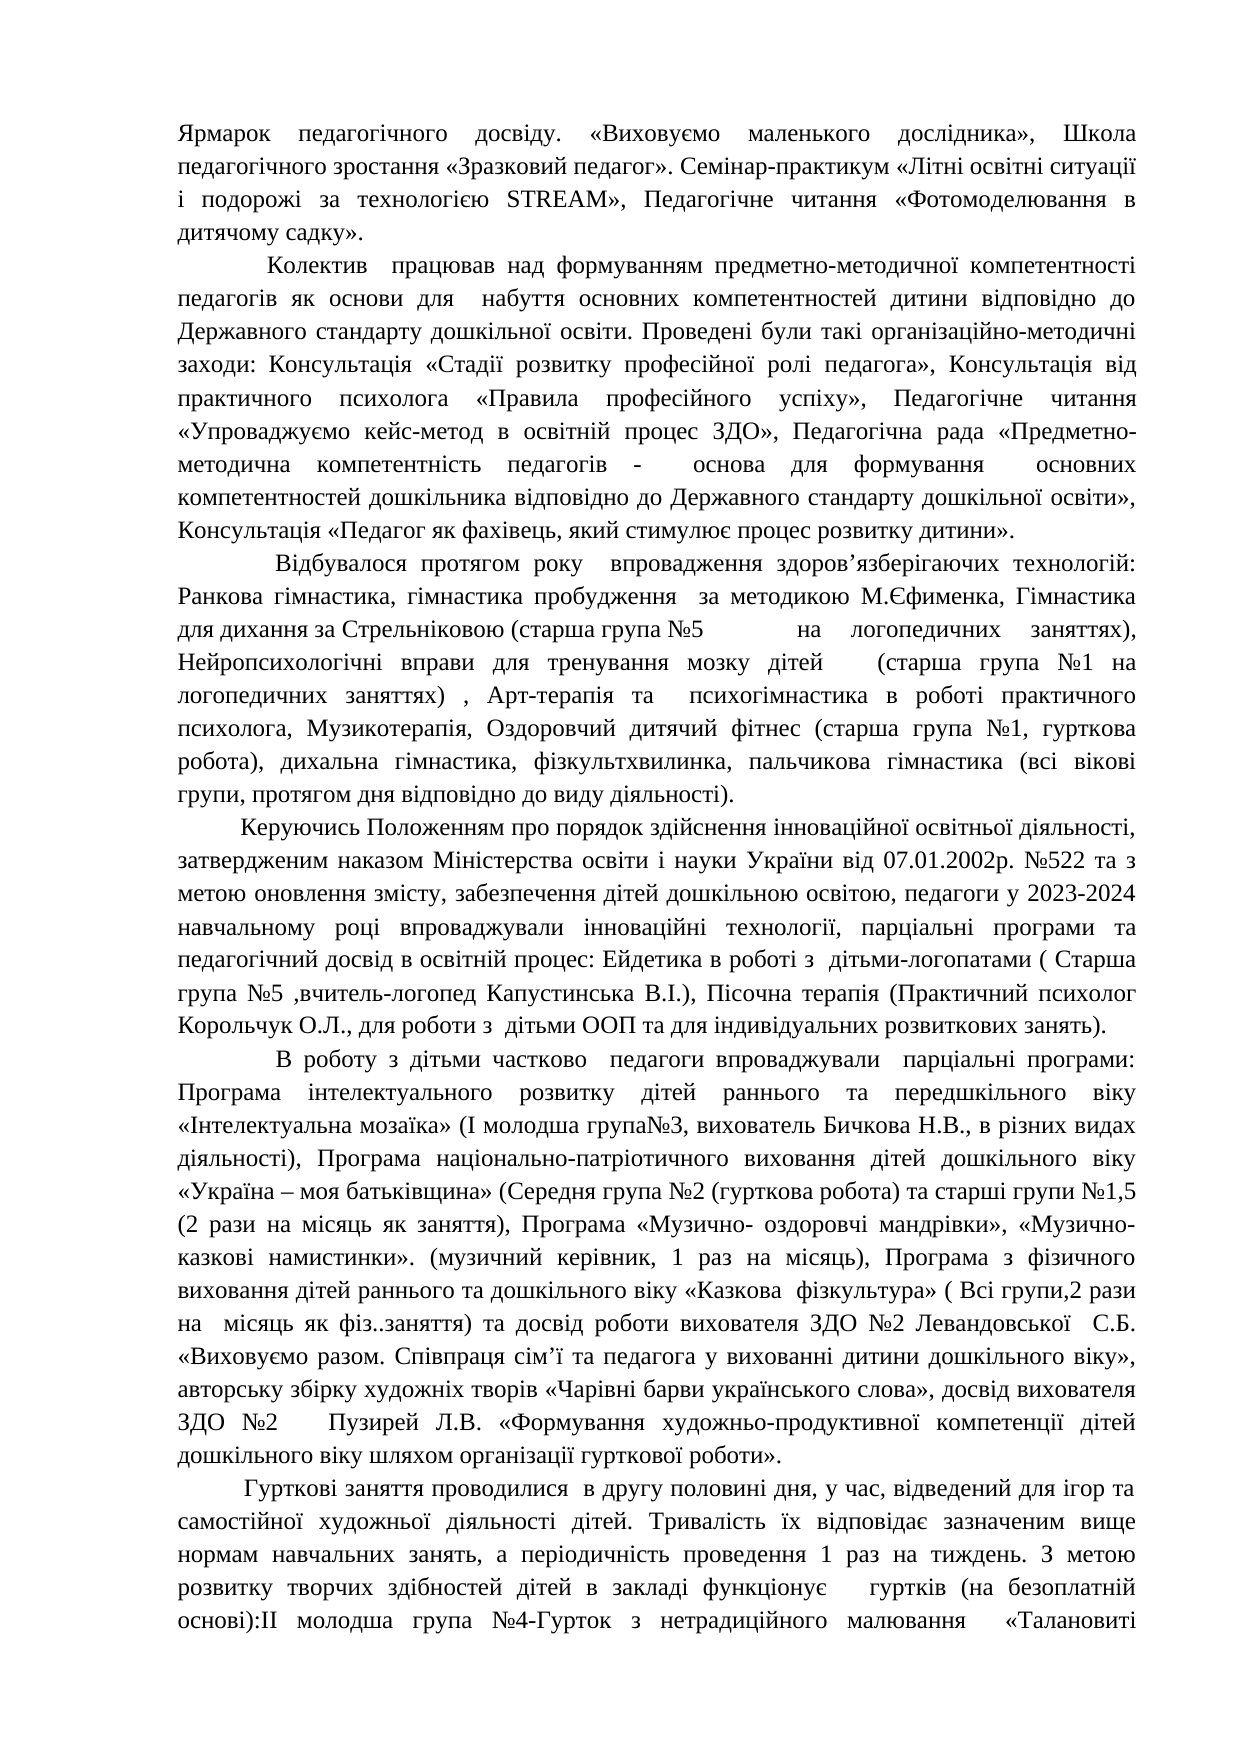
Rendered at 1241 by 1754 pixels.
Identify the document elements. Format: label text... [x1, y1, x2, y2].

text Керуючись Положенням про порядок здійснення інноваційної освітньої діяльності, затвердженим наказом Міністерства освіти і науки України від 07.01.2002р. №522 та з метою оновлення змісту, забезпечення дітей дошкільною освітою, педагоги у 2023-2024 навчальному році впроваджували інноваційні технології, парціальні програми та педагогічний досвід в освітній процес: Ейдетика в роботі з дітьми-логопатами ( Старша група №5 ,вчитель-логопед Капустинська В.І.), Пісочна терапія (Практичний психолог Корольчук О.Л., для роботи з дітьми ООП та для індивідуальних розвиткових занять). [177, 812, 1137, 1039]
text Відбувалося протягом року впровадження здоров’язберігаючих технологій: Ранкова гімнастика, гімнастика пробудження за методикою М.Єфименка, Гімнастика для дихання за Стрельніковою (старша група №5 на логопедичних заняттях), Нейропсихологічні вправи для тренування мозку дітей (старша група №1 на логопедичних заняттях) , Арт-терапія та психогімнастика в роботі практичного психолога, Музикотерапія, Оздоровчий дитячий фітнес (старша група №1, гурткова робота), дихальна гімнастика, фізкультхвилинка, пальчикова гімнастика (всі вікові групи, протягом дня відповідно до виду діяльності). [177, 548, 1137, 808]
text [177, 118, 1137, 246]
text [177, 1473, 1137, 1634]
text В роботу з дітьми частково педагоги впроваджували парціальні програми: Програма інтелектуального розвитку дітей раннього та передшкільного віку «Інтелектуальна мозаїка» (І молодша група№3, вихователь Бичкова Н.В., в різних видах діяльності), Програма національно-патріотичного виховання дітей дошкільного віку «Україна – моя батьківщина» (Середня група №2 (гурткова робота) та старші групи №1,5 (2 рази на місяць як заняття), Програма «Музично- оздоровчі мандрівки», «Музично- казкові намистинки». (музичний керівник, 1 раз на місяць), Програма з фізичного виховання дітей раннього та дошкільного віку «Казкова фізкультура» ( Всі групи,2 рази на місяць як фіз..заняття) та досвід роботи вихователя ЗДО №2 Левандовської С.Б. «Виховуємо разом. Співпраця сім’ї та педагога у вихованні дитини дошкільного віку», авторську збірку художніх творів «Чарівні барви українського слова», досвід вихователя ЗДО №2 Пузирей Л.В. «Формування художньо-продуктивної компетенції дітей дошкільного віку шляхом організації гурткової роботи». [177, 1044, 1137, 1469]
text Колектив працював над формуванням предметно-методичної компетентності педагогів як основи для набуття основних компетентностей дитини відповідно до Державного стандарту дошкільної освіти. Проведені були такі організаційно-методичні заходи: Консультація «Стадії розвитку професійної ролі педагога», Консультація від практичного психолога «Правила професійного успіху», Педагогічне читання «Упроваджуємо кейс-метод в освітній процес ЗДО», Педагогічна рада «Предметно-методична компетентність педагогів - основа для формування основних компетентностей дошкільника відповідно до Державного стандарту дошкільної освіти», Консультація «Педагог як фахівець, який стимулює процес розвитку дитини». [177, 250, 1137, 544]
